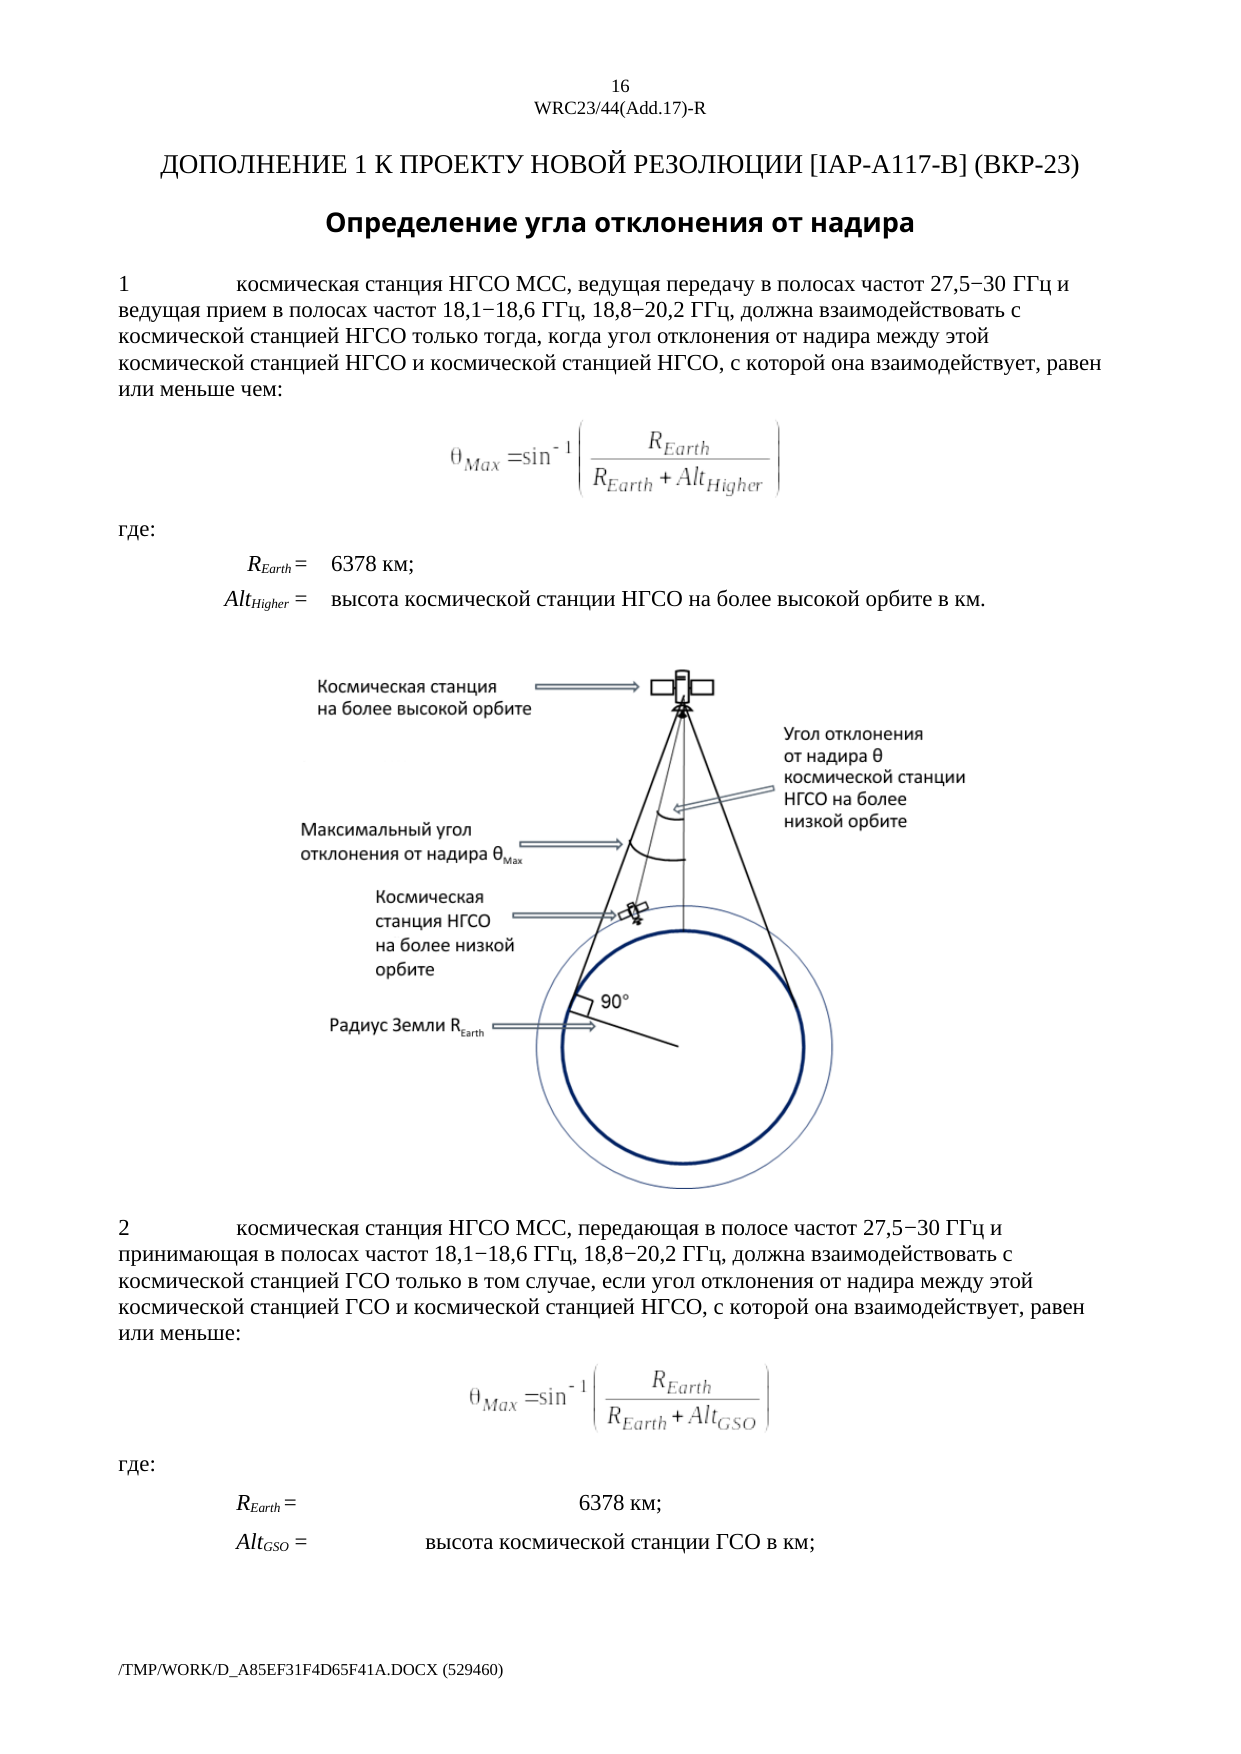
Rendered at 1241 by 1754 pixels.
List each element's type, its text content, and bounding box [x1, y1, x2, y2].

picture [257, 661, 983, 1189]
text 1 космическая станция НГСО МСС, ведущая передачу в полосах частот 27,5−30 ГГц и ведущая прием в полосах частот 18,1−18,6 ГГц, 18,8−20,2 ГГц, должна взаимодействовать с космической станцией НГСО только тогда, когда угол отклонения от надира между этой космической станцией НГСО и космической станцией НГСО, с которой она взаимодействует, равен или меньше чем: [118, 270, 1122, 402]
text REarth = 6378 км; [118, 550, 1122, 576]
text REarth = 6378 км; [118, 1489, 1122, 1515]
text дополнение 1 к проекту новой резолюции [IAP-A117-B] (ВКР-23) [118, 148, 1122, 179]
text AltHigher = высота космической станции НГСО на более высокой орбите в км. [118, 585, 1122, 611]
text AltGSO = высота космической станции ГСО в км; [118, 1528, 1122, 1554]
text где: [118, 1450, 1122, 1476]
text где: [118, 515, 1122, 542]
title Определение угла отклонения от надира [118, 204, 1122, 241]
text 2 космическая станция НГСО МСС, передающая в полосе частот 27,5−30 ГГц и принимающая в полосах частот 18,1−18,6 ГГц, 18,8−20,2 ГГц, должна взаимодействовать с космической станцией ГСО только в том случае, если угол отклонения от надира между этой космической станцией ГСО и космической станцией НГСО, с которой она взаимодействует, равен или меньше: [118, 1214, 1122, 1346]
